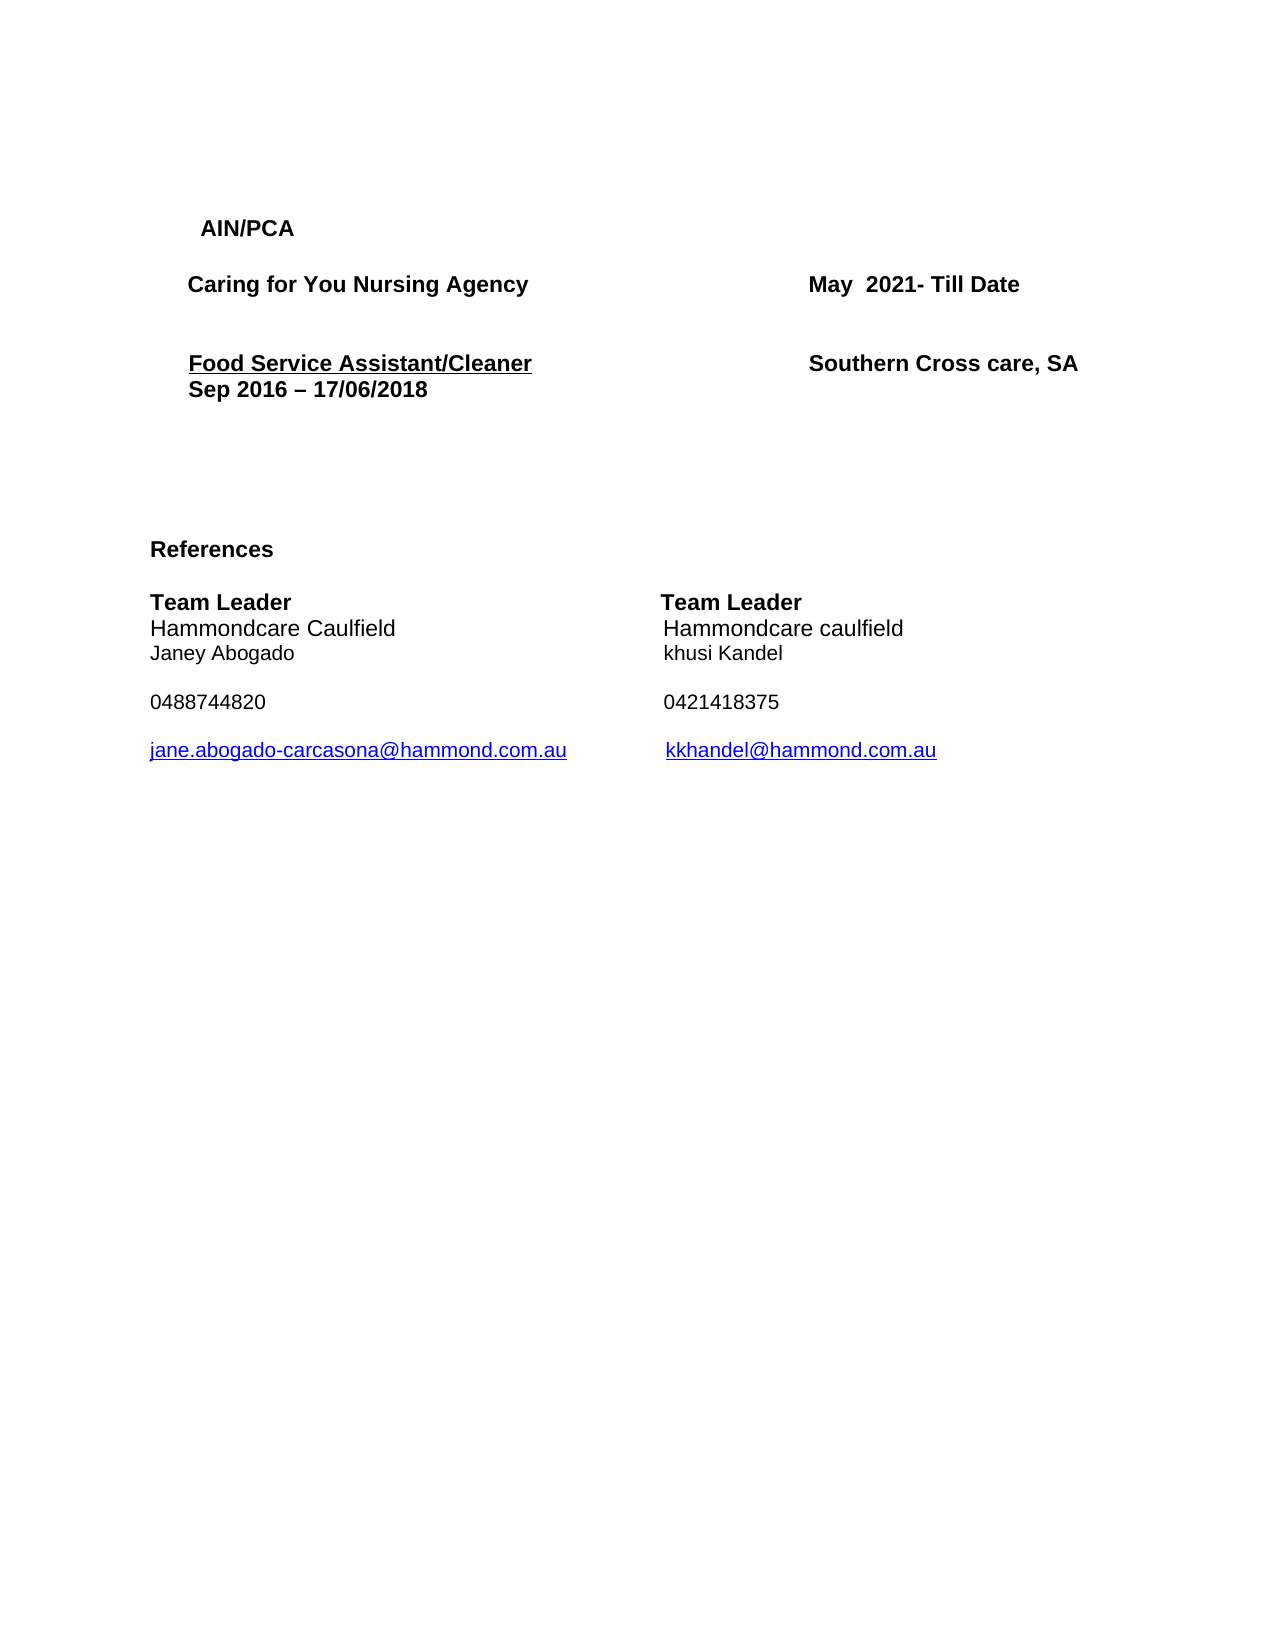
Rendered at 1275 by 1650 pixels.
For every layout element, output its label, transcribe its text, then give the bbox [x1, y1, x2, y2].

text Team Leader Team Leader [150, 588, 1125, 615]
text jane.abogado-carcasona@hammond.com.au kkhandel@hammond.com.au [150, 738, 1125, 762]
text Hammondcare Caulfield Hammondcare caulfield [150, 615, 1125, 641]
text Caring for You Nursing Agency May 2021- Till Date [187, 271, 1125, 297]
text 0488744820 0421418375 [150, 689, 1125, 713]
text Janey Abogado khusi Kandel [150, 641, 1125, 665]
text Sep 2016 – 17/06/2018 [150, 376, 1125, 402]
text Food Service Assistant/Cleaner Southern Cross care, SA [150, 350, 1125, 376]
text References [150, 536, 1125, 562]
text AIN/PCA [187, 215, 1125, 241]
